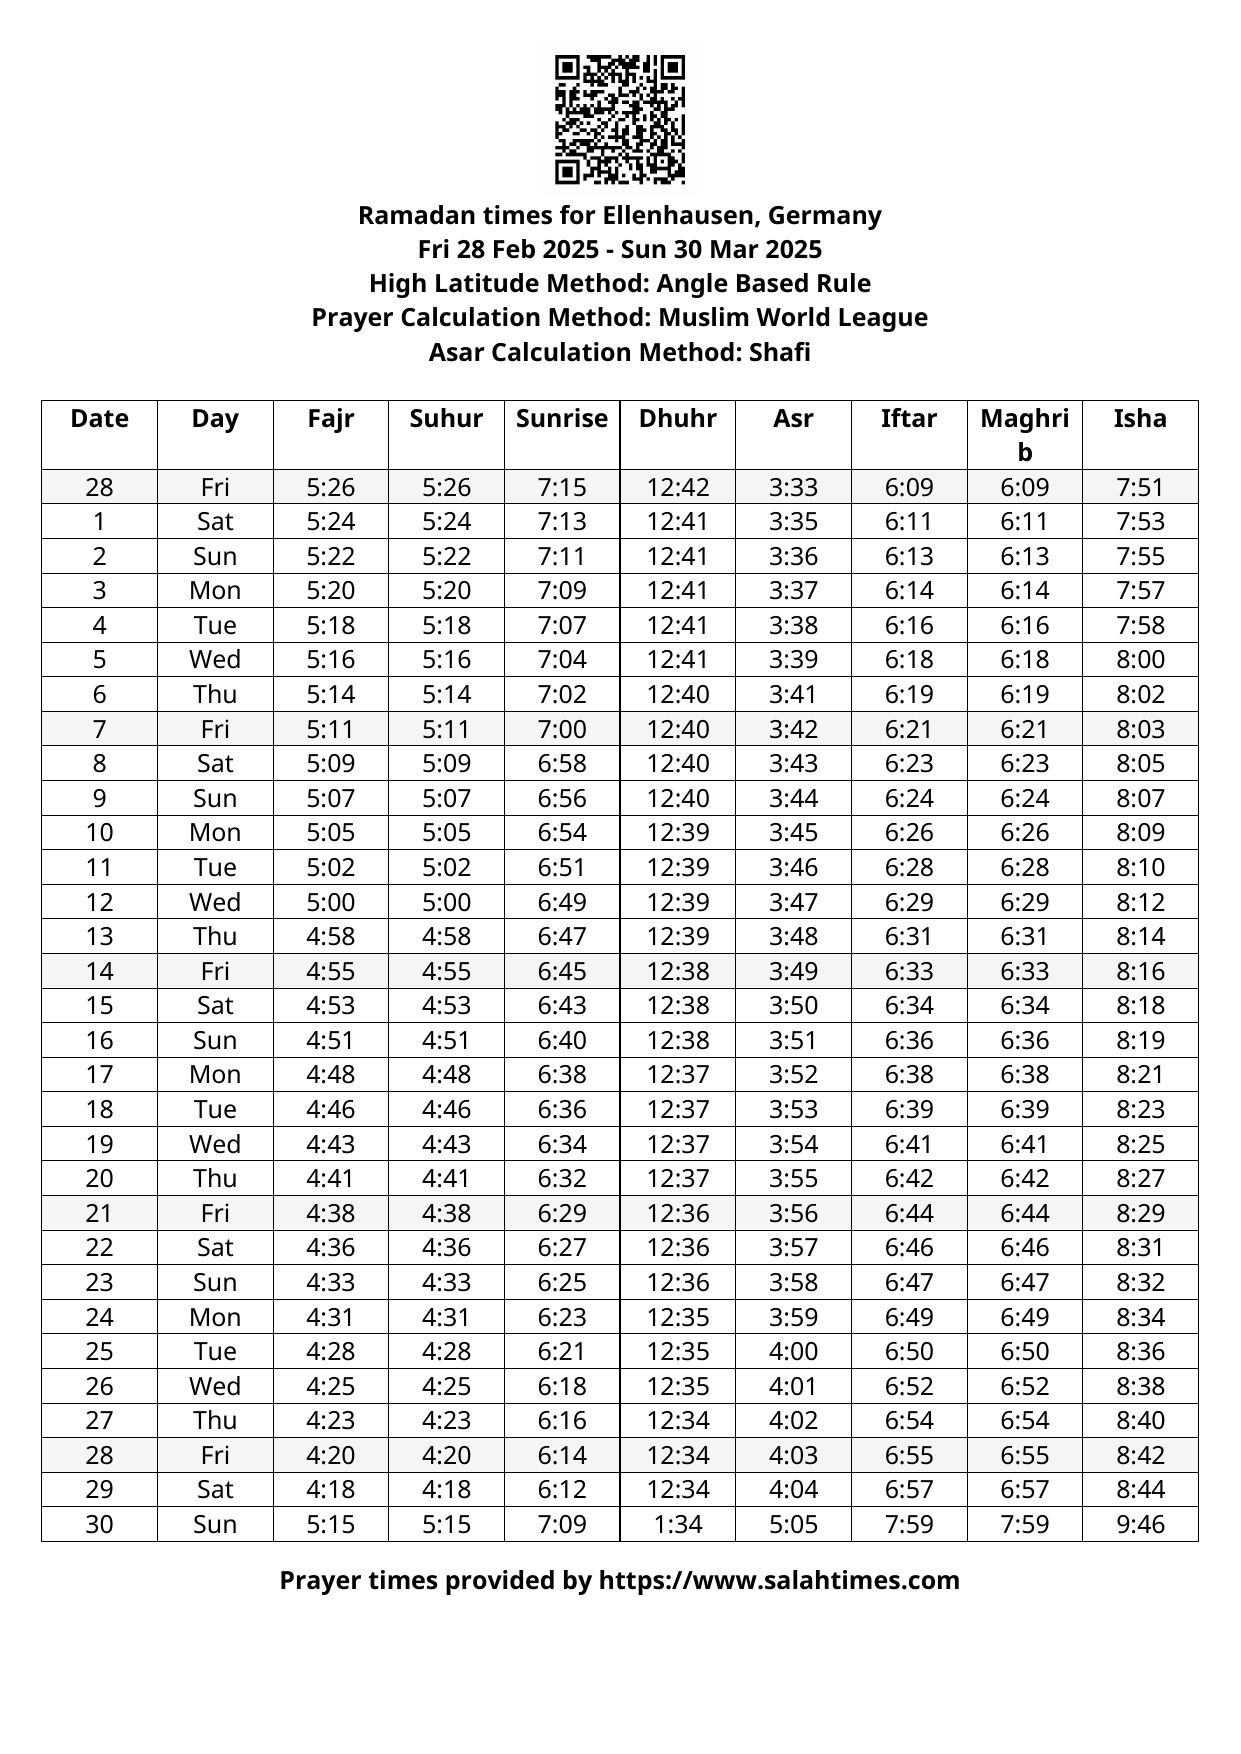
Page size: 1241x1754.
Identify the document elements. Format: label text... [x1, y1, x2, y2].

table_cell 6:14 [852, 574, 967, 607]
table_cell 12:39 [621, 816, 735, 849]
table_cell 7:00 [505, 712, 619, 745]
table_cell 7 [42, 712, 157, 745]
table_cell Mon [158, 574, 273, 607]
table_cell 4:38 [274, 1196, 388, 1229]
table_cell 7:09 [505, 1507, 619, 1541]
table_cell 8:03 [1083, 712, 1198, 745]
table_cell 5:15 [389, 1507, 504, 1541]
table_cell 7:04 [505, 643, 619, 676]
table_cell 5:07 [389, 781, 504, 814]
table_header Dhuhr [621, 401, 735, 469]
table_cell Tue [158, 850, 273, 884]
table_cell 8:10 [1083, 850, 1198, 884]
table_cell 5 [42, 643, 157, 676]
table_cell 4:43 [389, 1127, 504, 1160]
table_cell 6:57 [852, 1473, 967, 1506]
table_cell 8:07 [1083, 781, 1198, 814]
table_cell Wed [158, 885, 273, 918]
table_cell 12:38 [621, 989, 735, 1022]
table_cell 8:29 [1083, 1196, 1198, 1229]
table_cell 4:41 [389, 1161, 504, 1195]
table_cell 3:43 [736, 746, 851, 780]
table_cell 26 [42, 1369, 157, 1402]
table_cell 6:28 [968, 850, 1082, 884]
table_cell Tue [158, 1092, 273, 1126]
table_cell 3:50 [736, 989, 851, 1022]
table_cell 4:48 [274, 1058, 388, 1091]
table_cell 8:36 [1083, 1334, 1198, 1368]
table_cell 15 [42, 989, 157, 1022]
table_cell 12:34 [621, 1473, 735, 1506]
table_cell 6:55 [968, 1438, 1082, 1472]
table_cell 8:31 [1083, 1231, 1198, 1264]
table_cell Fri [158, 712, 273, 745]
table_header Asr [736, 401, 851, 469]
table_cell 9 [42, 781, 157, 814]
table_cell 5:20 [274, 574, 388, 607]
table_cell 5:14 [389, 677, 504, 711]
table_cell 4:00 [736, 1334, 851, 1368]
table_cell 16 [42, 1023, 157, 1057]
table_cell 6:11 [852, 504, 967, 538]
table_cell 3:45 [736, 816, 851, 849]
table_cell 5:00 [389, 885, 504, 918]
table_cell 12:39 [621, 919, 735, 953]
table_cell 12:36 [621, 1196, 735, 1229]
table_cell 4:20 [274, 1438, 388, 1472]
table_cell 6:47 [505, 919, 619, 953]
table_cell 8:19 [1083, 1023, 1198, 1057]
table_cell 3:46 [736, 850, 851, 884]
table_cell 6:29 [968, 885, 1082, 918]
table_cell Fri [158, 1438, 273, 1472]
table_cell 4:18 [389, 1473, 504, 1506]
table_cell 8:12 [1083, 885, 1198, 918]
table_cell 8:44 [1083, 1473, 1198, 1506]
table_cell 6:49 [968, 1300, 1082, 1333]
table_cell 4:28 [274, 1334, 388, 1368]
table_cell 6:31 [968, 919, 1082, 953]
table_cell 7:57 [1083, 574, 1198, 607]
table_cell 5:26 [389, 470, 504, 503]
table_cell 5:16 [274, 643, 388, 676]
table_cell 3:57 [736, 1231, 851, 1264]
text Ramadan times for Ellenhausen, Germany [42, 198, 1198, 232]
table_cell 6:40 [505, 1023, 619, 1057]
table_cell 4:23 [389, 1404, 504, 1437]
table_cell 4:41 [274, 1161, 388, 1195]
text High Latitude Method: Angle Based Rule [42, 266, 1198, 300]
table_cell 6:18 [852, 643, 967, 676]
table_cell Sun [158, 1023, 273, 1057]
table_cell 3:56 [736, 1196, 851, 1229]
table_cell 6:11 [968, 504, 1082, 538]
table_cell 3:41 [736, 677, 851, 711]
table_cell 6:51 [505, 850, 619, 884]
table_cell 3:36 [736, 539, 851, 572]
table_cell 12:37 [621, 1058, 735, 1091]
table_cell 3:54 [736, 1127, 851, 1160]
table_cell 6:54 [968, 1404, 1082, 1437]
table_cell 5:24 [274, 504, 388, 538]
table_cell 25 [42, 1334, 157, 1368]
table_cell Thu [158, 1404, 273, 1437]
table_cell 5:02 [389, 850, 504, 884]
table_cell 12:41 [621, 643, 735, 676]
table_header Sunrise [505, 401, 619, 469]
table_cell Thu [158, 919, 273, 953]
table_cell 6 [42, 677, 157, 711]
table_cell 8:09 [1083, 816, 1198, 849]
table_cell 4:48 [389, 1058, 504, 1091]
table_cell 5:02 [274, 850, 388, 884]
table_cell Thu [158, 677, 273, 711]
table_cell 6:36 [852, 1023, 967, 1057]
table_cell 6:21 [505, 1334, 619, 1368]
table_cell 6:55 [852, 1438, 967, 1472]
table_cell 4:03 [736, 1438, 851, 1472]
table_cell 6:12 [505, 1473, 619, 1506]
table_cell Sat [158, 746, 273, 780]
table_cell 3:33 [736, 470, 851, 503]
table_cell 6:41 [852, 1127, 967, 1160]
table_cell 8:14 [1083, 919, 1198, 953]
text Asar Calculation Method: Shafi [42, 334, 1198, 368]
table_cell 6:18 [505, 1369, 619, 1402]
table_cell 12:36 [621, 1231, 735, 1264]
table_cell Sun [158, 781, 273, 814]
table_cell 6:34 [968, 989, 1082, 1022]
table_cell 4 [42, 608, 157, 642]
table_cell 6:21 [852, 712, 967, 745]
table_cell 6:58 [505, 746, 619, 780]
table_cell 5:22 [274, 539, 388, 572]
table_cell 5:14 [274, 677, 388, 711]
table_cell 9:46 [1083, 1507, 1198, 1541]
table_cell Wed [158, 643, 273, 676]
table_cell Sat [158, 1231, 273, 1264]
table_cell 5:22 [389, 539, 504, 572]
table_cell Sun [158, 1507, 273, 1541]
table_cell 4:55 [274, 954, 388, 987]
table_cell 6:24 [968, 781, 1082, 814]
table_cell 12:41 [621, 608, 735, 642]
table_cell 3:35 [736, 504, 851, 538]
table_cell 11 [42, 850, 157, 884]
table_cell 8:05 [1083, 746, 1198, 780]
table_cell 18 [42, 1092, 157, 1126]
table_cell 12:38 [621, 954, 735, 987]
table_cell 2 [42, 539, 157, 572]
table_cell 27 [42, 1404, 157, 1437]
table_cell 6:54 [505, 816, 619, 849]
table_cell 4:04 [736, 1473, 851, 1506]
table_cell 3:47 [736, 885, 851, 918]
table_cell 3:37 [736, 574, 851, 607]
table_cell 6:16 [968, 608, 1082, 642]
table_cell 12:35 [621, 1300, 735, 1333]
table_cell 4:31 [274, 1300, 388, 1333]
table_header Isha [1083, 401, 1198, 469]
table_cell 29 [42, 1473, 157, 1506]
table_cell 4:18 [274, 1473, 388, 1506]
table_cell 3:42 [736, 712, 851, 745]
table_cell 7:51 [1083, 470, 1198, 503]
table_cell 6:44 [968, 1196, 1082, 1229]
table_cell 6:27 [505, 1231, 619, 1264]
table_cell 6:25 [505, 1265, 619, 1299]
table_cell 8:02 [1083, 677, 1198, 711]
table_cell 4:25 [389, 1369, 504, 1402]
table_cell 6:47 [852, 1265, 967, 1299]
table_cell 4:23 [274, 1404, 388, 1437]
table_cell 8:40 [1083, 1404, 1198, 1437]
table_cell 5:11 [274, 712, 388, 745]
table_cell 19 [42, 1127, 157, 1160]
table_cell 6:49 [852, 1300, 967, 1333]
table_cell 12:39 [621, 885, 735, 918]
table_cell 6:38 [505, 1058, 619, 1091]
table_cell 10 [42, 816, 157, 849]
table_cell Wed [158, 1369, 273, 1402]
table_cell 6:46 [968, 1231, 1082, 1264]
table_cell 5:05 [736, 1507, 851, 1541]
table_cell 5:00 [274, 885, 388, 918]
table_cell 28 [42, 1438, 157, 1472]
table_cell 7:15 [505, 470, 619, 503]
table_cell 3:53 [736, 1092, 851, 1126]
table_cell 6:29 [852, 885, 967, 918]
table_cell 8:42 [1083, 1438, 1198, 1472]
table_cell 20 [42, 1161, 157, 1195]
table_cell 3:48 [736, 919, 851, 953]
text Fri 28 Feb 2025 - Sun 30 Mar 2025 [42, 232, 1198, 266]
table_cell 4:53 [274, 989, 388, 1022]
table_cell 8:00 [1083, 643, 1198, 676]
table_cell 6:23 [505, 1300, 619, 1333]
table_cell 6:45 [505, 954, 619, 987]
table_cell 8:25 [1083, 1127, 1198, 1160]
table_cell 6:24 [852, 781, 967, 814]
table_cell Tue [158, 608, 273, 642]
table_cell 12:36 [621, 1265, 735, 1299]
table_cell 4:58 [389, 919, 504, 953]
table_cell 12:41 [621, 539, 735, 572]
table_cell 12:40 [621, 746, 735, 780]
table_cell 12:38 [621, 1023, 735, 1057]
table_cell 8:23 [1083, 1092, 1198, 1126]
table_cell 4:01 [736, 1369, 851, 1402]
table_cell 6:43 [505, 989, 619, 1022]
table_cell 6:09 [968, 470, 1082, 503]
table_cell 12:37 [621, 1092, 735, 1126]
table_cell 6:13 [852, 539, 967, 572]
table_header Suhur [389, 401, 504, 469]
table_cell 7:07 [505, 608, 619, 642]
table_cell 4:51 [389, 1023, 504, 1057]
table_cell Tue [158, 1334, 273, 1368]
table_cell 21 [42, 1196, 157, 1229]
table_cell 8:27 [1083, 1161, 1198, 1195]
table_cell 12:35 [621, 1334, 735, 1368]
table_cell 5:05 [389, 816, 504, 849]
table_cell 6:46 [852, 1231, 967, 1264]
table_cell 12:35 [621, 1369, 735, 1402]
table_cell 7:55 [1083, 539, 1198, 572]
table_cell Mon [158, 1058, 273, 1091]
table_cell 5:09 [389, 746, 504, 780]
table_cell 3:59 [736, 1300, 851, 1333]
table_cell 6:23 [968, 746, 1082, 780]
table_cell 4:31 [389, 1300, 504, 1333]
table_cell 23 [42, 1265, 157, 1299]
table_cell 30 [42, 1507, 157, 1541]
table_cell 6:33 [968, 954, 1082, 987]
table_header Iftar [852, 401, 967, 469]
table_cell 5:20 [389, 574, 504, 607]
table_cell 5:11 [389, 712, 504, 745]
table_cell 6:34 [852, 989, 967, 1022]
table_cell 4:36 [389, 1231, 504, 1264]
table_cell 6:39 [968, 1092, 1082, 1126]
table_cell 7:58 [1083, 608, 1198, 642]
table_header Day [158, 401, 273, 469]
table_cell Fri [158, 470, 273, 503]
table_cell 8:34 [1083, 1300, 1198, 1333]
table_cell 6:38 [968, 1058, 1082, 1091]
table_cell 6:42 [968, 1161, 1082, 1195]
table_cell 6:09 [852, 470, 967, 503]
table_cell 6:34 [505, 1127, 619, 1160]
table_cell 3:38 [736, 608, 851, 642]
table_cell 6:56 [505, 781, 619, 814]
table_cell 6:38 [852, 1058, 967, 1091]
table_cell 5:09 [274, 746, 388, 780]
table_cell 3:39 [736, 643, 851, 676]
table_cell 5:26 [274, 470, 388, 503]
table_cell 6:31 [852, 919, 967, 953]
table_cell Thu [158, 1161, 273, 1195]
table_cell 7:13 [505, 504, 619, 538]
table_cell Sat [158, 1473, 273, 1506]
table_header Date [42, 401, 157, 469]
table_cell 4:36 [274, 1231, 388, 1264]
table_cell 8:21 [1083, 1058, 1198, 1091]
table_cell 1 [42, 504, 157, 538]
table_cell Sat [158, 504, 273, 538]
table_cell Wed [158, 1127, 273, 1160]
table_cell 6:13 [968, 539, 1082, 572]
text Prayer times provided by https://www.salahtimes.com [42, 1563, 1198, 1597]
table_cell 6:36 [968, 1023, 1082, 1057]
table_cell 28 [42, 470, 157, 503]
table_cell Mon [158, 816, 273, 849]
table_cell 4:33 [274, 1265, 388, 1299]
table_cell 4:46 [389, 1092, 504, 1126]
table_cell 7:02 [505, 677, 619, 711]
table_cell 3:49 [736, 954, 851, 987]
table_cell 17 [42, 1058, 157, 1091]
table_cell 6:50 [968, 1334, 1082, 1368]
table_cell 6:33 [852, 954, 967, 987]
table_cell 3:52 [736, 1058, 851, 1091]
table_cell 4:38 [389, 1196, 504, 1229]
table_cell 13 [42, 919, 157, 953]
table_cell 12:39 [621, 850, 735, 884]
table_cell 6:52 [968, 1369, 1082, 1402]
table_cell 6:54 [852, 1404, 967, 1437]
table_cell Fri [158, 954, 273, 987]
table_cell 5:24 [389, 504, 504, 538]
table_cell 6:19 [852, 677, 967, 711]
table_cell 7:59 [968, 1507, 1082, 1541]
table_cell Sun [158, 1265, 273, 1299]
table_cell 6:42 [852, 1161, 967, 1195]
table_cell 6:57 [968, 1473, 1082, 1506]
table_cell 8:16 [1083, 954, 1198, 987]
table_cell 4:28 [389, 1334, 504, 1368]
table_cell 6:14 [505, 1438, 619, 1472]
table_cell 12:34 [621, 1438, 735, 1472]
table_cell 4:51 [274, 1023, 388, 1057]
table_cell 5:16 [389, 643, 504, 676]
table_cell 24 [42, 1300, 157, 1333]
table_cell 5:07 [274, 781, 388, 814]
table_cell 4:46 [274, 1092, 388, 1126]
table_cell 3:58 [736, 1265, 851, 1299]
table_cell 4:58 [274, 919, 388, 953]
table_cell 12 [42, 885, 157, 918]
table_cell 8:38 [1083, 1369, 1198, 1402]
table_cell 12:40 [621, 677, 735, 711]
table_cell Sat [158, 989, 273, 1022]
table_cell 6:49 [505, 885, 619, 918]
table_header Maghrib [968, 401, 1082, 469]
table_cell 6:52 [852, 1369, 967, 1402]
table_cell 4:53 [389, 989, 504, 1022]
table_cell 6:47 [968, 1265, 1082, 1299]
table_cell 6:21 [968, 712, 1082, 745]
table_cell 6:28 [852, 850, 967, 884]
table_cell 6:41 [968, 1127, 1082, 1160]
table_cell 3:55 [736, 1161, 851, 1195]
table_cell 6:39 [852, 1092, 967, 1126]
table_cell 4:33 [389, 1265, 504, 1299]
table_cell 5:15 [274, 1507, 388, 1541]
table_cell 4:43 [274, 1127, 388, 1160]
table_cell 7:59 [852, 1507, 967, 1541]
table_cell 12:41 [621, 504, 735, 538]
table_cell 6:26 [968, 816, 1082, 849]
table_cell 5:05 [274, 816, 388, 849]
table_cell 12:37 [621, 1161, 735, 1195]
table_cell 12:41 [621, 574, 735, 607]
table_cell 4:55 [389, 954, 504, 987]
table_cell 12:40 [621, 712, 735, 745]
table_cell 6:18 [968, 643, 1082, 676]
table_cell 7:09 [505, 574, 619, 607]
table_cell 5:18 [274, 608, 388, 642]
table_cell 8:32 [1083, 1265, 1198, 1299]
table_cell 6:19 [968, 677, 1082, 711]
table_cell 22 [42, 1231, 157, 1264]
table_cell 6:26 [852, 816, 967, 849]
table_cell 4:20 [389, 1438, 504, 1472]
table_cell 6:14 [968, 574, 1082, 607]
table_cell 12:34 [621, 1404, 735, 1437]
table_cell Sun [158, 539, 273, 572]
table_cell 12:37 [621, 1127, 735, 1160]
table_cell 12:42 [621, 470, 735, 503]
table_cell 6:16 [852, 608, 967, 642]
table_cell 7:11 [505, 539, 619, 572]
table_cell 6:50 [852, 1334, 967, 1368]
table_cell 6:16 [505, 1404, 619, 1437]
table_cell 8:18 [1083, 989, 1198, 1022]
picture [542, 41, 699, 198]
table_cell Fri [158, 1196, 273, 1229]
text Prayer Calculation Method: Muslim World League [42, 300, 1198, 334]
table_cell 1:34 [621, 1507, 735, 1541]
table_cell 3:44 [736, 781, 851, 814]
table_cell 4:25 [274, 1369, 388, 1402]
table_cell 6:36 [505, 1092, 619, 1126]
table_cell 5:18 [389, 608, 504, 642]
table_cell Mon [158, 1300, 273, 1333]
table_cell 3:51 [736, 1023, 851, 1057]
table_header Fajr [274, 401, 388, 469]
table_cell 6:23 [852, 746, 967, 780]
table_cell 6:29 [505, 1196, 619, 1229]
table_cell 8 [42, 746, 157, 780]
table_cell 7:53 [1083, 504, 1198, 538]
table_cell 6:32 [505, 1161, 619, 1195]
table_cell 3 [42, 574, 157, 607]
table_cell 6:44 [852, 1196, 967, 1229]
table_cell 4:02 [736, 1404, 851, 1437]
table_cell 14 [42, 954, 157, 987]
table_cell 12:40 [621, 781, 735, 814]
